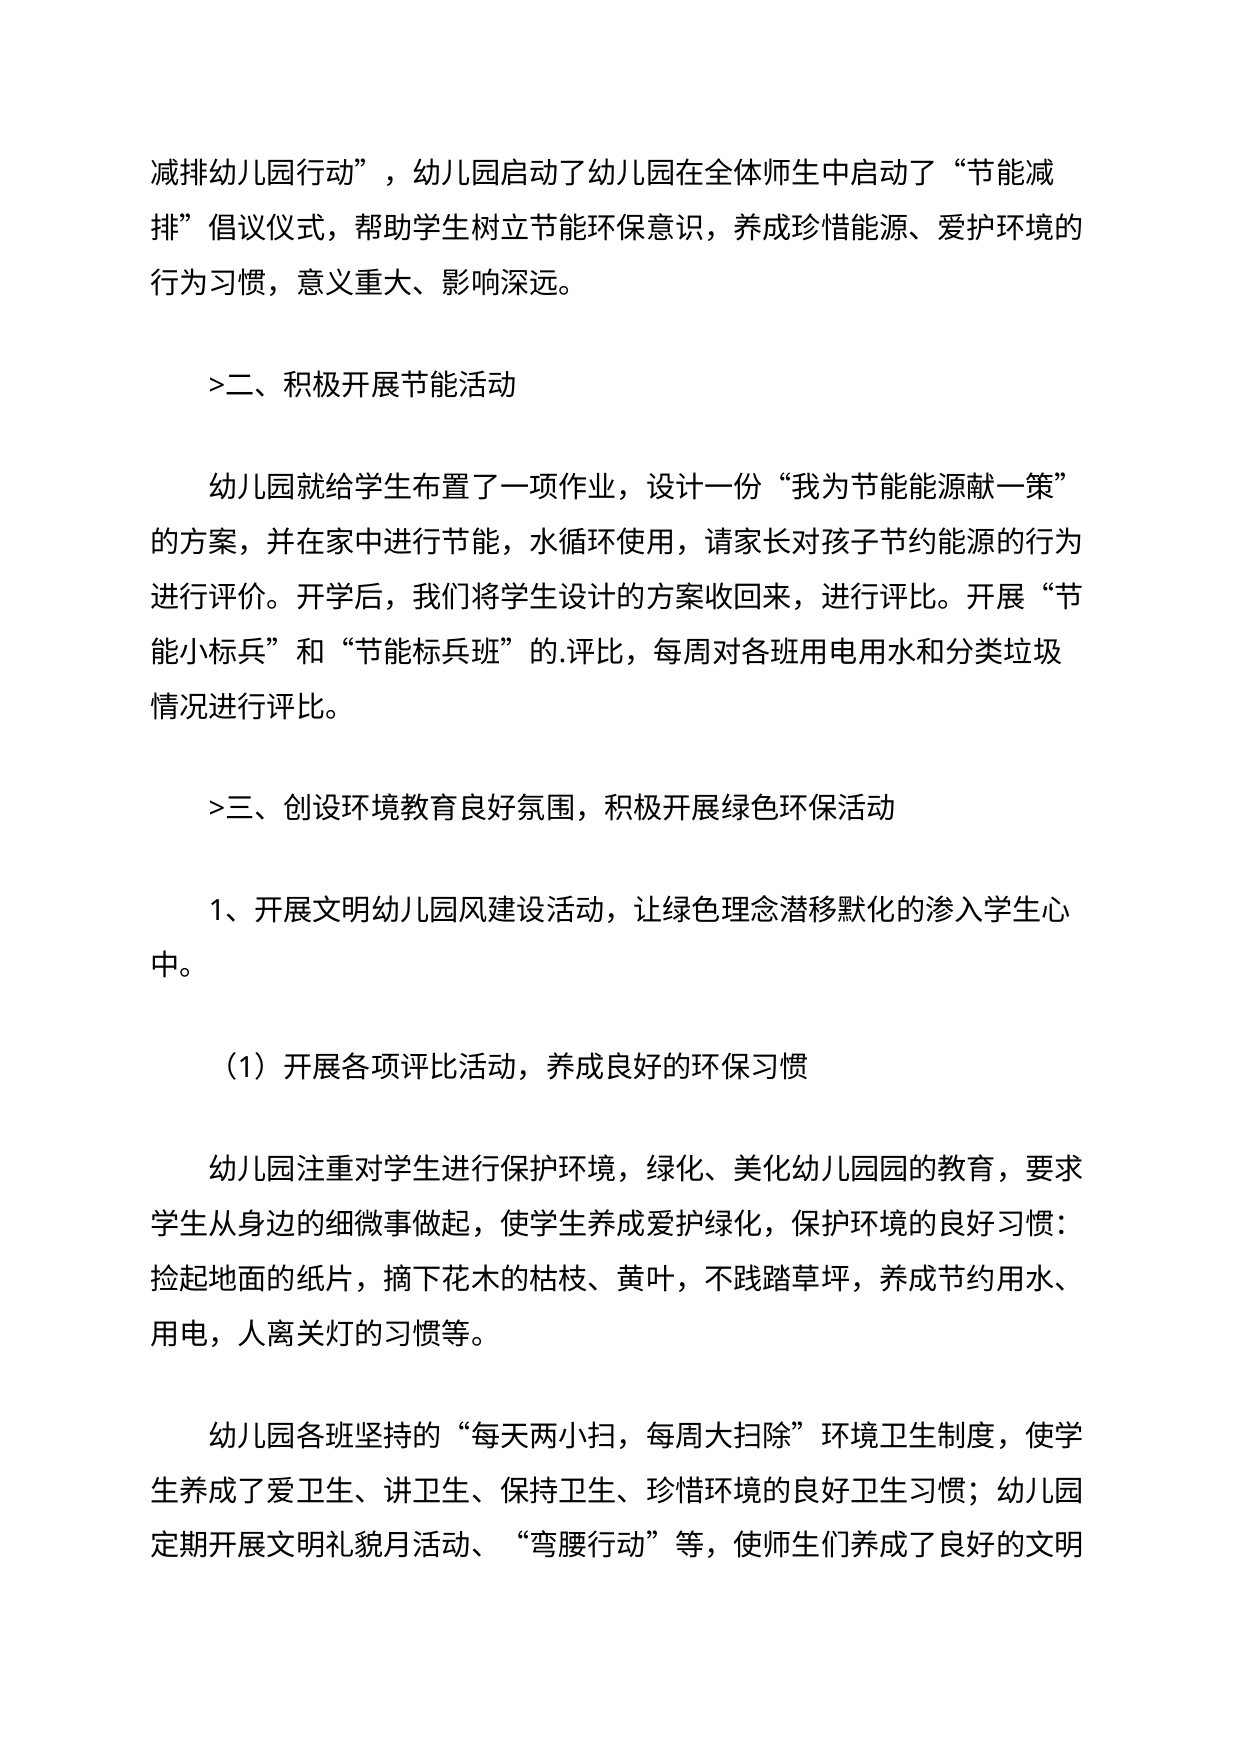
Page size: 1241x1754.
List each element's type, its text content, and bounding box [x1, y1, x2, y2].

text （1）开展各项评比活动，养成良好的环保习惯 [150, 1044, 1090, 1086]
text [150, 150, 1090, 302]
text >三、创设环境教育良好氛围，积极开展绿色环保活动 [150, 785, 1090, 827]
text >二、积极开展节能活动 [150, 362, 1090, 404]
text 1、开展文明幼儿园风建设活动，让绿色理念潜移默化的渗入学生心中。 [150, 887, 1090, 984]
text 幼儿园注重对学生进行保护环境，绿化、美化幼儿园园的教育，要求学生从身边的细微事做起，使学生养成爱护绿化，保护环境的良好习惯：捡起地面的纸片，摘下花木的枯枝、黄叶，不践踏草坪，养成节约用水、用电，人离关灯的习惯等。 [150, 1146, 1090, 1353]
text 幼儿园就给学生布置了一项作业，设计一份“我为节能能源献一策”的方案，并在家中进行节能，水循环使用，请家长对孩子节约能源的行为进行评价。开学后，我们将学生设计的方案收回来，进行评比。开展“节能小标兵”和“节能标兵班”的.评比，每周对各班用电用水和分类垃圾情况进行评比。 [150, 463, 1090, 726]
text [150, 1412, 1090, 1564]
